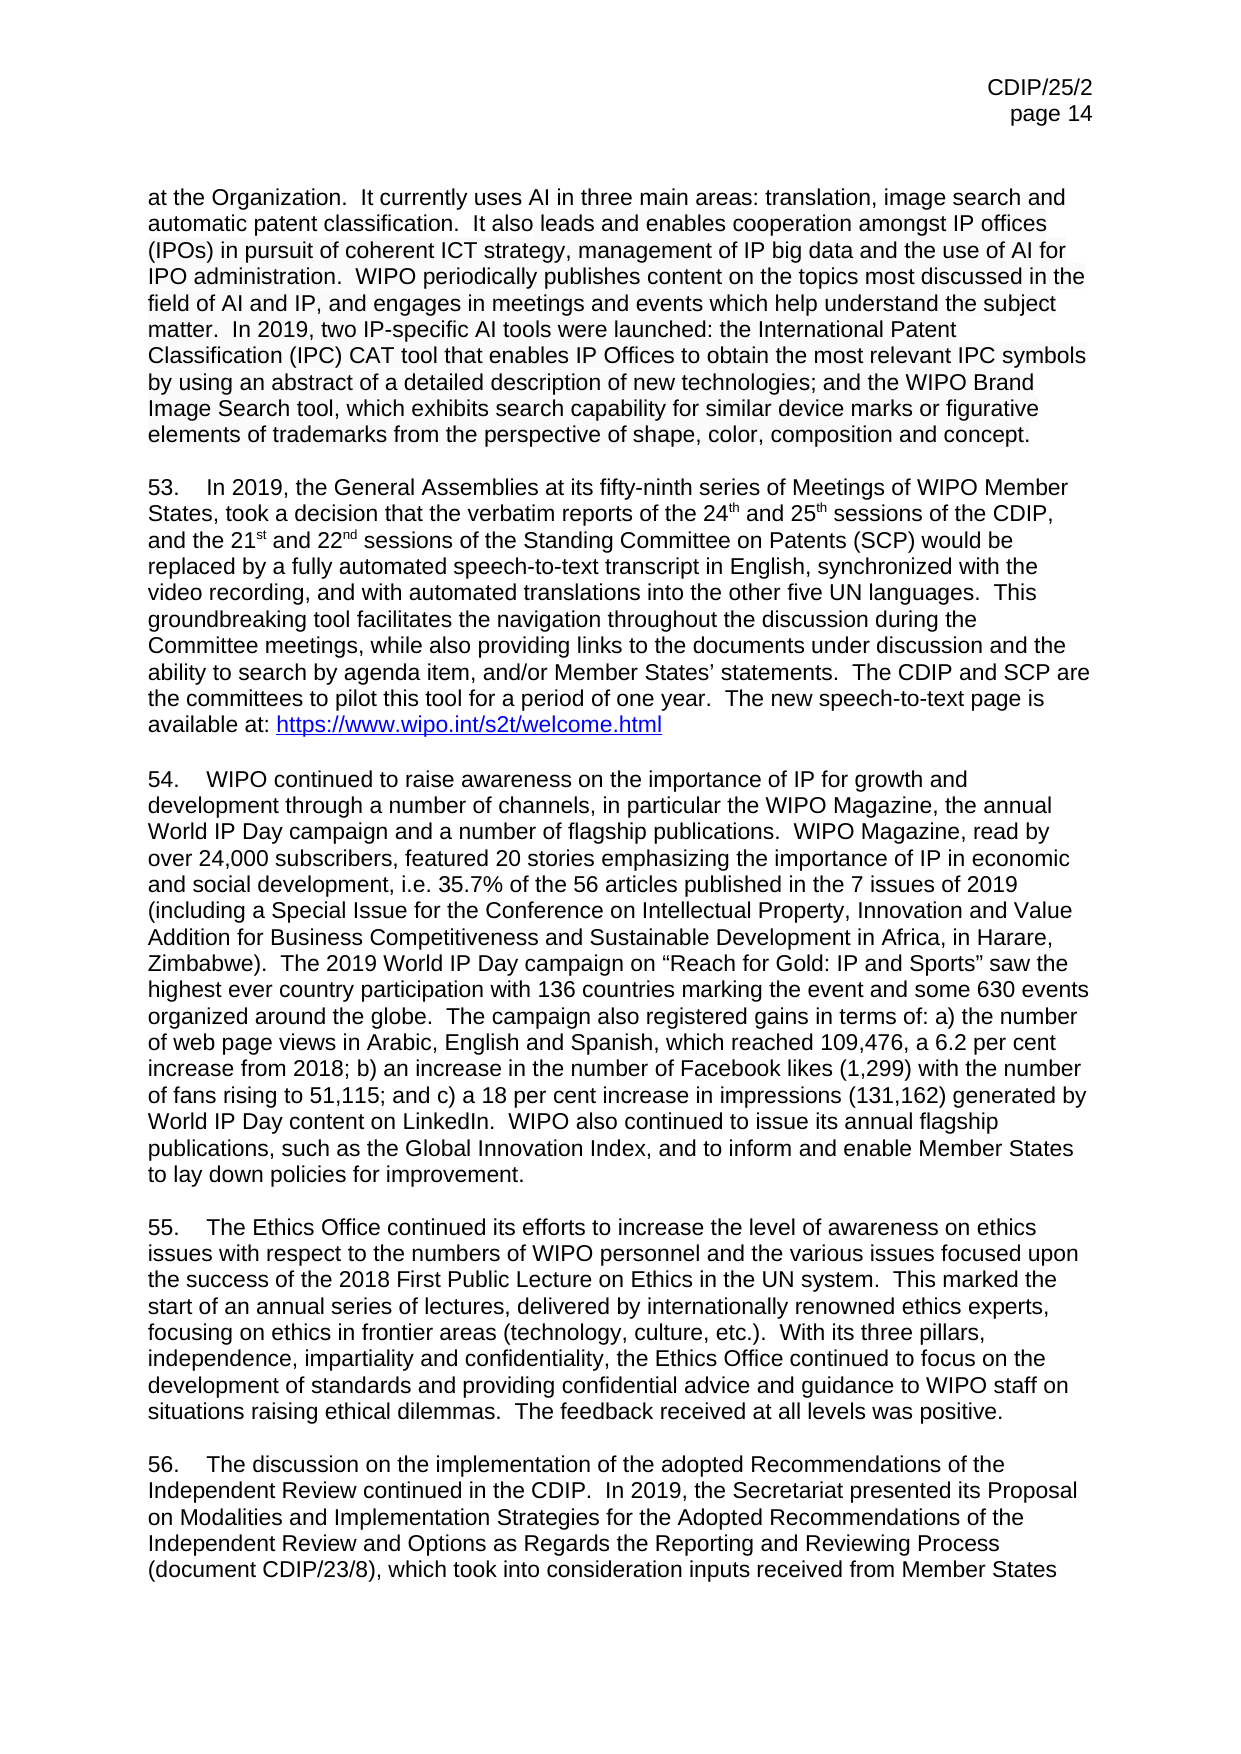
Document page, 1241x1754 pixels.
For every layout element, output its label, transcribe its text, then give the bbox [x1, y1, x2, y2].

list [148, 1451, 1093, 1582]
list The Ethics Office continued its efforts to increase the level of awareness on ethics issues with respect to the numbers of WIPO personnel and the various issues focused upon the success of the 2018 First Public Lecture on Ethics in the UN system. This marked the start of an annual series of lectures, delivered by internationally renowned ethics experts, focusing on ethics in frontier areas (technology, culture, etc.). With its three pillars, independence, impartiality and confidentiality, the Ethics Office continued to focus on the development of standards and providing confidential advice and guidance to WIPO staff on situations raising ethical dilemmas. The feedback received at all levels was positive. [148, 1213, 1093, 1424]
list WIPO continued to raise awareness on the importance of IP for growth and development through a number of channels, in particular the WIPO Magazine, the annual World IP Day campaign and a number of flagship publications. WIPO Magazine, read by over 24,000 subscribers, featured 20 stories emphasizing the importance of IP in economic and social development, i.e. 35.7% of the 56 articles published in the 7 issues of 2019 (including a Special Issue for the Conference on Intellectual Property, Innovation and Value Addition for Business Competitiveness and Sustainable Development in Africa, in Harare, Zimbabwe). The 2019 World IP Day campaign on “Reach for Gold: IP and Sports” saw the highest ever country participation with 136 countries marking the event and some 630 events organized around the globe. The campaign also registered gains in terms of: a) the number of web page views in Arabic, English and Spanish, which reached 109,476, a 6.2 per cent increase from 2018; b) an increase in the number of Facebook likes (1,299) with the number of fans rising to 51,115; and c) a 18 per cent increase in impressions (131,162) generated by World IP Day content on LinkedIn. WIPO also continued to issue its annual flagship publications, such as the Global Innovation Index, and to inform and enable Member States to lay down policies for improvement. [148, 766, 1093, 1187]
list In 2019, the General Assemblies at its fifty-ninth series of Meetings of WIPO Member States, took a decision that the verbatim reports of the 24th and 25th sessions of the CDIP, and the 21st and 22nd sessions of the Standing Committee on Patents (SCP) would be replaced by a fully automated speech-to-text transcript in English, synchronized with the video recording, and with automated translations into the other five UN languages. This groundbreaking tool facilitates the navigation throughout the discussion during the Committee meetings, while also providing links to the documents under discussion and the ability to search by agenda item, and/or Member States’ statements. The CDIP and SCP are the committees to pilot this tool for a period of one year. The new speech-to-text page is available at: https://www.wipo.int/s2t/welcome.html [148, 474, 1093, 737]
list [148, 184, 1093, 448]
